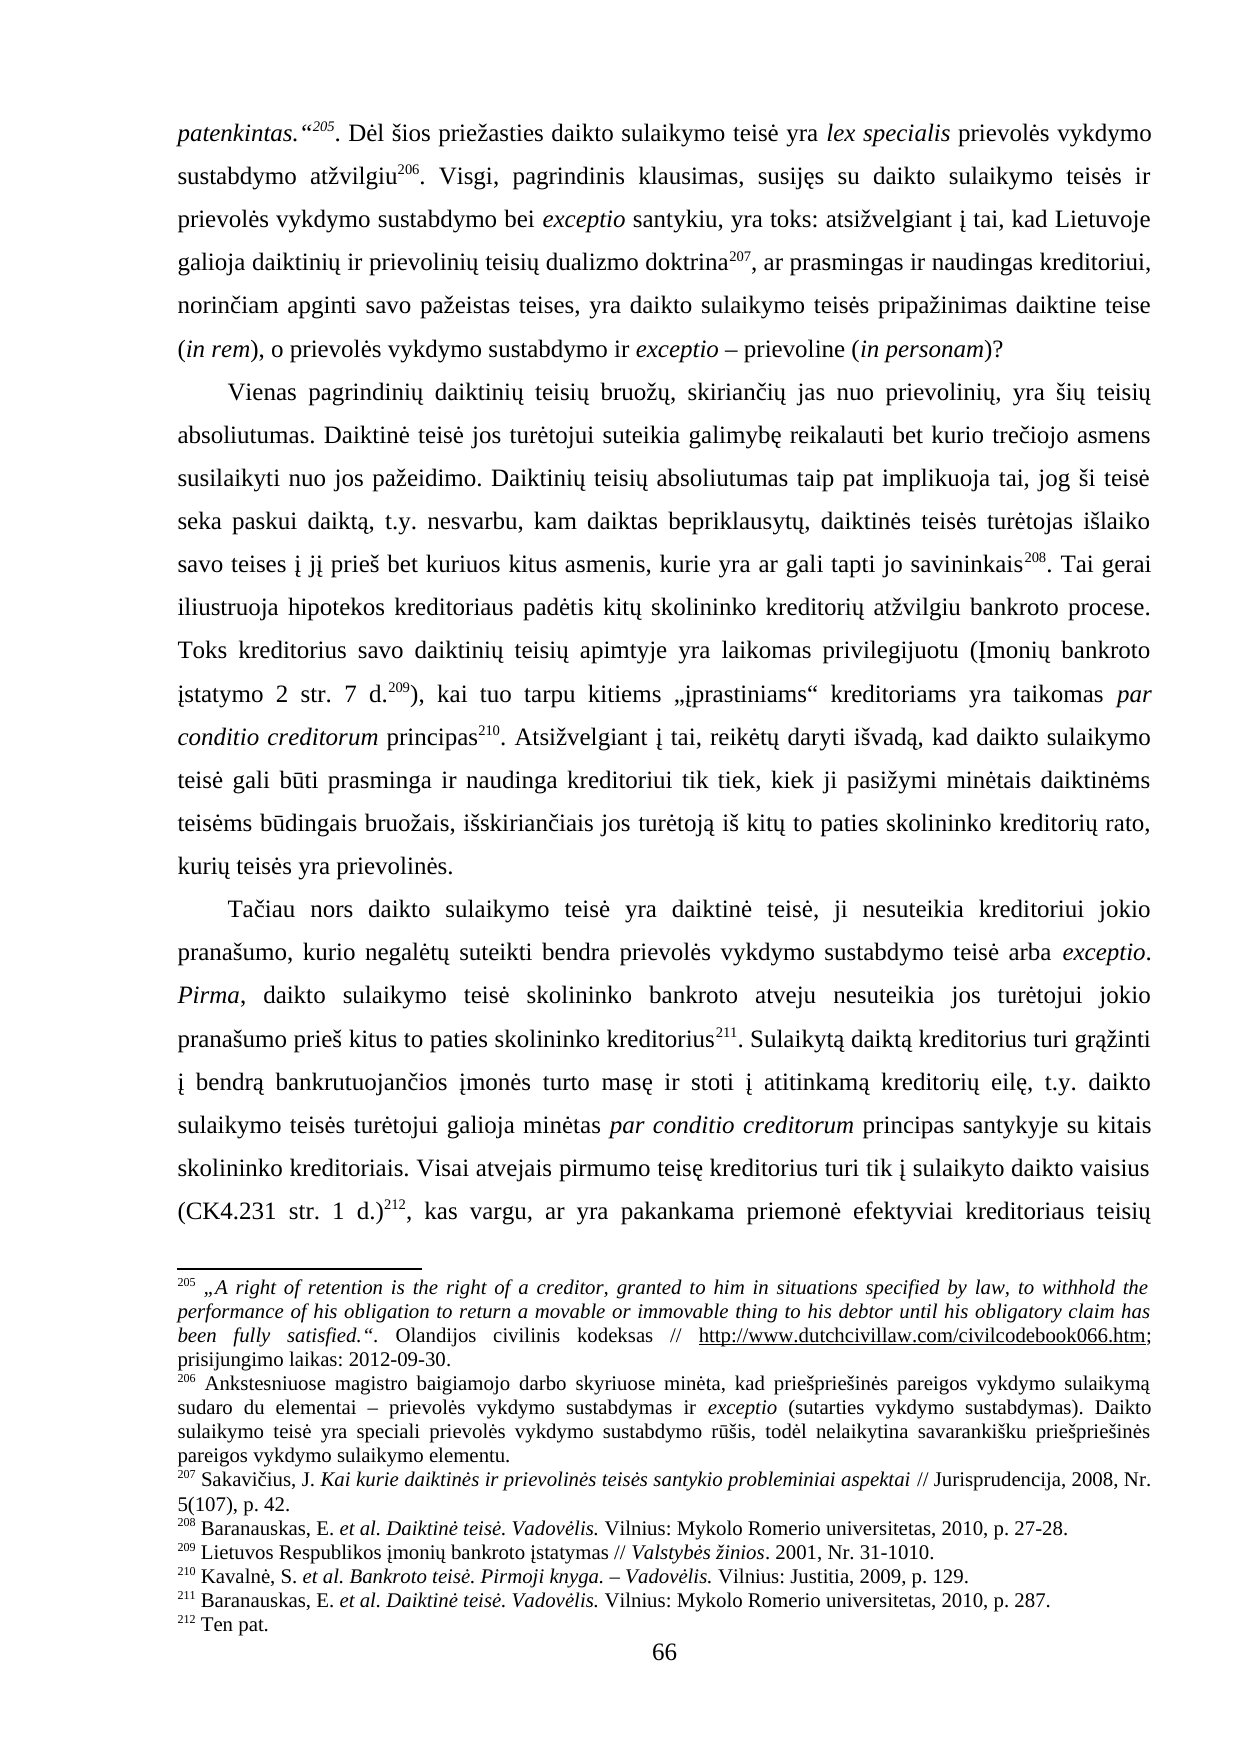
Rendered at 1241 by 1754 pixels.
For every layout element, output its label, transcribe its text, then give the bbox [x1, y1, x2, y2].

text Vienas pagrindinių daiktinių teisių bruožų, skiriančių jas nuo prievolinių, yra šių teisių absoliutumas. Daiktinė teisė jos turėtojui suteikia galimybę reikalauti bet kurio trečiojo asmens susilaikyti nuo jos pažeidimo. Daiktinių teisių absoliutumas taip pat implikuoja tai, jog ši teisė seka paskui daiktą, t.y. nesvarbu, kam daiktas bepriklausytų, daiktinės teisės turėtojas išlaiko savo teises į jį prieš bet kuriuos kitus asmenis, kurie yra ar gali tapti jo savininkais. Tai gerai iliustruoja hipotekos kreditoriaus padėtis kitų skolininko kreditorių atžvilgiu bankroto procese. Toks kreditorius savo daiktinių teisių apimtyje yra laikomas privilegijuotu (Įmonių bankroto įstatymo 2 str. 7 d.), kai tuo tarpu kitiems „įprastiniams“ kreditoriams yra taikomas par conditio creditorum principas. Atsižvelgiant į tai, reikėtų daryti išvadą, kad daikto sulaikymo teisė gali būti prasminga ir naudinga kreditoriui tik tiek, kiek ji pasižymi minėtais daiktinėms teisėms būdingais bruožais, išskiriančiais jos turėtoją iš kitų to paties skolininko kreditorių rato, kurių teisės yra prievolinės. [177, 377, 1152, 880]
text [177, 118, 1152, 362]
text Tačiau nors daikto sulaikymo teisė yra daiktinė teisė, ji nesuteikia kreditoriui jokio pranašumo, kurio negalėtų suteikti bendra prievolės vykdymo sustabdymo teisė arba exceptio. Pirma, daikto sulaikymo teisė skolininko bankroto atveju nesuteikia jos turėtojui jokio pranašumo prieš kitus to paties skolininko kreditorius. Sulaikytą daiktą kreditorius turi grąžinti į bendrą bankrutuojančios įmonės turto masę ir stoti į atitinkamą kreditorių eilę, t.y. daikto sulaikymo teisės turėtojui galioja minėtas par conditio creditorum principas santykyje su kitais skolininko kreditoriais. Visai atvejais pirmumo teisę kreditorius turi tik į sulaikyto daikto vaisius (CK4.231 str. 1 d.), kas vargu, ar yra pakankama priemonė efektyviai kreditoriaus teisių apsaugai. Tik vienu atveju Lietuvos teisinis reguliavimas numato, jog daikto sulaikymo teisė transformuojasi į įkeitimo (CK 6.786 str. 3 d.). Antra, CK 6.58 str. numato, jog „Prievolės vykdymo sustabdymas gali būti panaudotas ir prieš kitos prievolės šalies kreditorius.“. Manytina, jog analogiška taisyklė, vadovaujantis lex specialis derogat legi generali principu, turėtų būti taikoma ir exceptio atveju. Tokia juridine technika prievolės vykdymo sustabdymui ir exceptio yra suteikiamas daiktinėms teisėms būdingas absoliutumo požymis. Kreditorius sulaikęs savo priešpriešinės pareigos vykdymą gali šį faktą panaudoti ne tik prieš skolininką, su kuriuo yra prievoliniuose santykiuose, bet ir prieš jo kreditorius. Taigi, matyti, jog daikto sulaikymo teisė kreditoriui iš esmės nesuteikia jokio pranašumo, kokio negalėtų suteikti prievolės vykdymo sustabdymas arba exceptio. Todėl atrodytų, jog šios teisės yra bene vienodos, besiskiriančios tik savo objektu (vienu atveju tai daiktas, o kitu – visas likęs turtas). Visgi, reikia pripažinti, kad daikto sulaikymas kreditoriui yra daug nepalankesnis teisių gynimo būdas, kadangi jam taikomos gana griežtos įgyvendinimo sąlygos. Labiausiai varžantis kreditoriaus teises yra reikalavimas, jog daikto sulaikymo teisė gali būti panaudota tik prieš sulaikomo daikto savininką. Tuo tarpu kreditorius labai dažnai gali turėti interesą panaudoti daikto sulaikymą ir ne prieš jo savininką. Pavyzdžiui, subrangos atveju subrangovas gali turėti interesą sulaikyti darbų rezultatą generalinio rangovo atžvilgiu, jeigu jis neapmokėjo atliktų darbų. Šiuo atveju sulaikomas perduoti daiktas gali ir nebūti generalinio rangovo nuosavybė. Lietuvos CK taip pat įtvirtina specialus priešpriešinės pareigos vykdymo sulaikymo atvejus, kuomet kreditorius šį teisių gynimo būdą gali nebūtinai naudoti prieš daikto savininką. Pavyzdžiui, pagal vežimo sutartį įsipareigojęs sumokėti asmuo (gavėjas) nebūtinai turi būti vežamo krovinio savininkas. Panaši situacija gali kilti ir pasaugos atveju. Tokiais atvejais kreditoriui telieka taikyti prievolės vykdymo sustabdymą, exceptio arba specialius CK įtvirtintus priešpriešinės pareigos vykdymo sulaikymo atvejus. Bet tai neturėtų būti vertinama kaip problema, kadangi kreditorius, taikydamas daikto sulaikymą, o ne prievolės vykdymo sustabdymą ar exceptio, vis tiek neįgytų jokių papildomų teisių (pranašumo) prieš kitus to paties skolininko kreditorius. Todėl, autoriaus manymu, prievolės vykdymo sustabdymas ir exceptio pagal šiuo metu galiojantį Lietuvos teisinį reguliavimą yra daug patogesni ir efektyvesni kreditoriaus teisių gynimo būdai. [177, 894, 1152, 1225]
